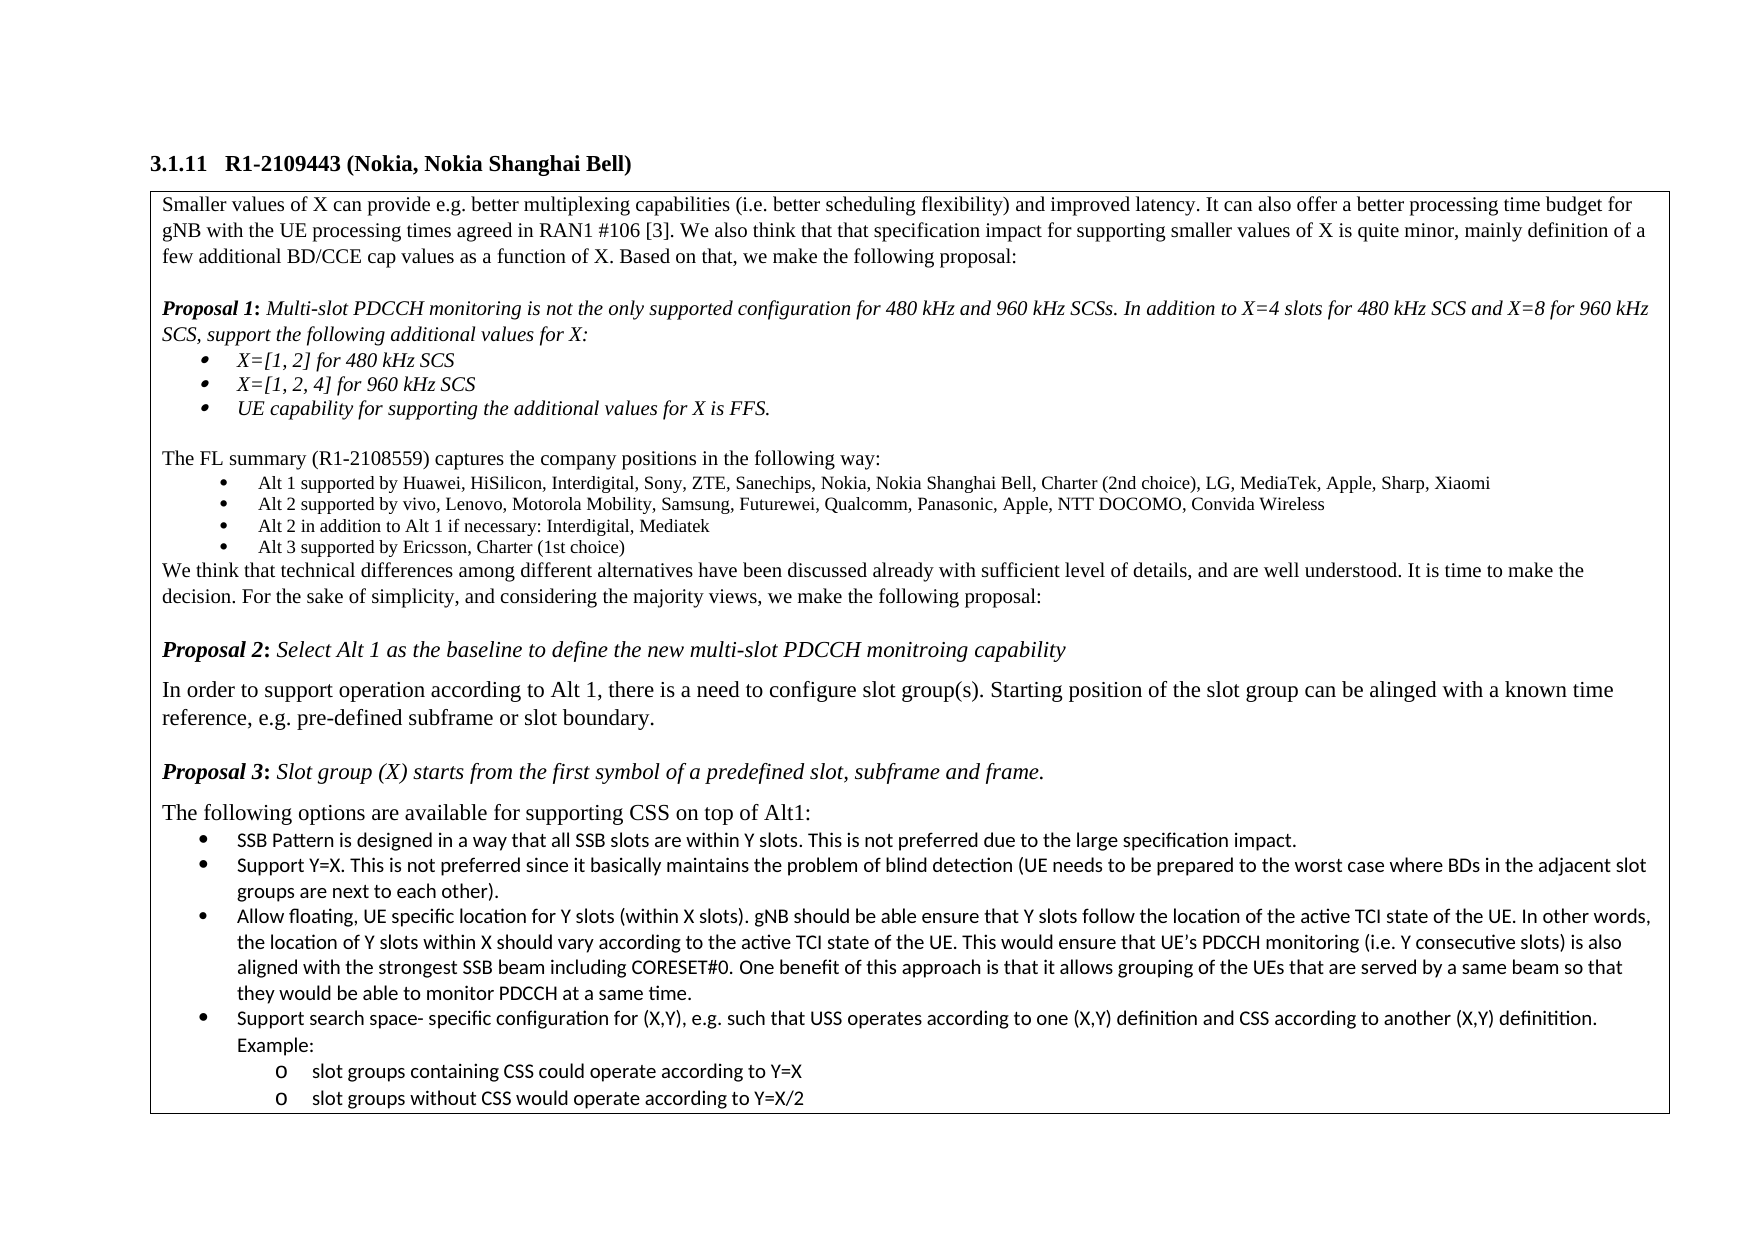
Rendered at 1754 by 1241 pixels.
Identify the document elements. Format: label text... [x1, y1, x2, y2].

subtitle R1-2109443 (Nokia, Nokia Shanghai Bell) [150, 150, 1604, 176]
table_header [151, 192, 1669, 1113]
